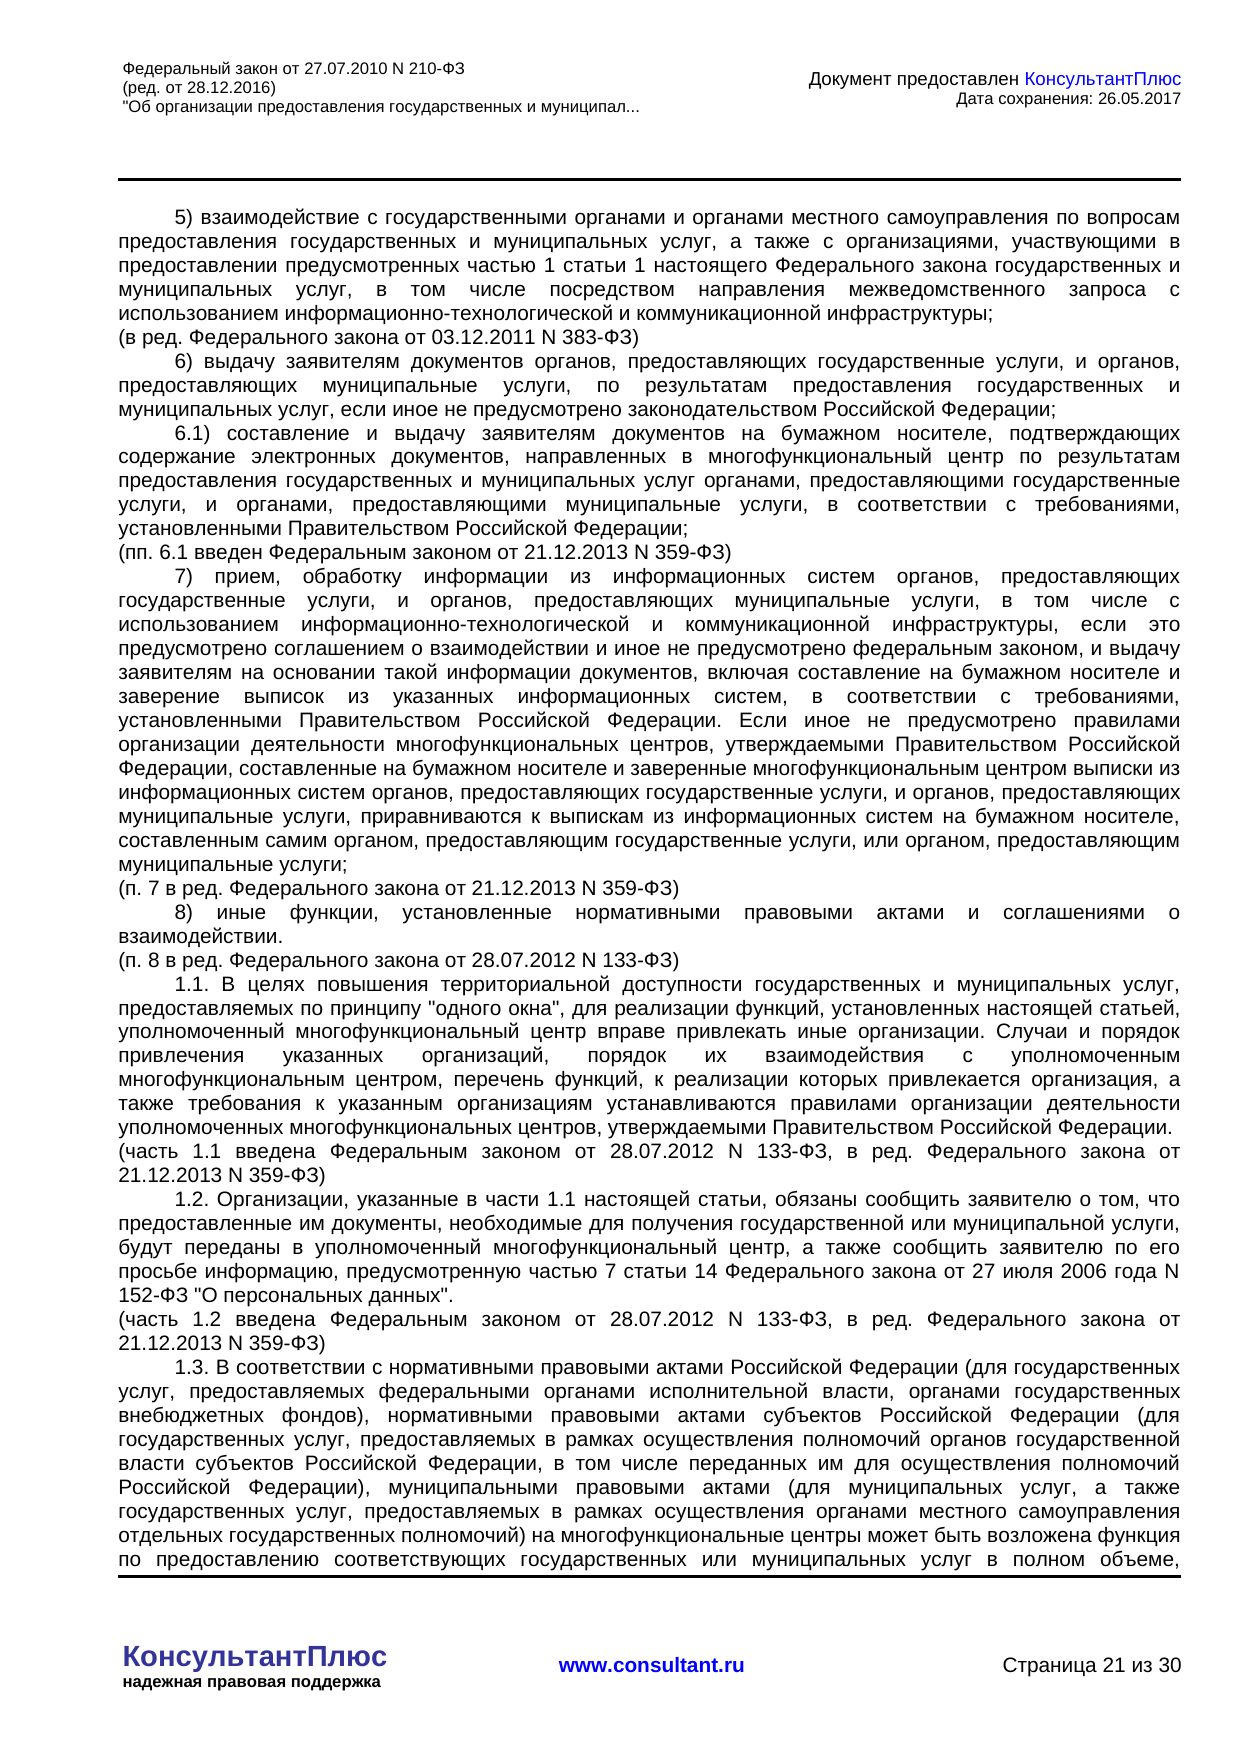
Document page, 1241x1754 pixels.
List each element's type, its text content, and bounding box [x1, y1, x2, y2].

text (часть 1.1 введена Федеральным законом от 28.07.2012 N 133-ФЗ, в ред. Федерального закона от 21.12.2013 N 359-ФЗ) [118, 1139, 1181, 1187]
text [118, 1355, 1181, 1570]
text (пп. 6.1 введен Федеральным законом от 21.12.2013 N 359-ФЗ) [118, 540, 1181, 564]
text 8) иные функции, установленные нормативными правовыми актами и соглашениями о взаимодействии. [118, 899, 1181, 947]
text 6) выдачу заявителям документов органов, предоставляющих государственные услуги, и органов, предоставляющих муниципальные услуги, по результатам предоставления государственных и муниципальных услуг, если иное не предусмотрено законодательством Российской Федерации; [118, 348, 1181, 420]
text (п. 8 в ред. Федерального закона от 28.07.2012 N 133-ФЗ) [118, 947, 1181, 971]
text 7) прием, обработку информации из информационных систем органов, предоставляющих государственные услуги, и органов, предоставляющих муниципальные услуги, в том числе с использованием информационно-технологической и коммуникационной инфраструктуры, если это предусмотрено соглашением о взаимодействии и иное не предусмотрено федеральным законом, и выдачу заявителям на основании такой информации документов, включая составление на бумажном носителе и заверение выписок из указанных информационных систем, в соответствии с требованиями, установленными Правительством Российской Федерации. Если иное не предусмотрено правилами организации деятельности многофункциональных центров, утверждаемыми Правительством Российской Федерации, составленные на бумажном носителе и заверенные многофункциональным центром выписки из информационных систем органов, предоставляющих государственные услуги, и органов, предоставляющих муниципальные услуги, приравниваются к выпискам из информационных систем на бумажном носителе, составленным самим органом, предоставляющим государственные услуги, или органом, предоставляющим муниципальные услуги; [118, 564, 1181, 876]
text 5) взаимодействие с государственными органами и органами местного самоуправления по вопросам предоставления государственных и муниципальных услуг, а также с организациями, участвующими в предоставлении предусмотренных частью 1 статьи 1 настоящего Федерального закона государственных и муниципальных услуг, в том числе посредством направления межведомственного запроса с использованием информационно-технологической и коммуникационной инфраструктуры; [118, 205, 1181, 324]
text (п. 7 в ред. Федерального закона от 21.12.2013 N 359-ФЗ) [118, 876, 1181, 899]
text 1.2. Организации, указанные в части 1.1 настоящей статьи, обязаны сообщить заявителю о том, что предоставленные им документы, необходимые для получения государственной или муниципальной услуги, будут переданы в уполномоченный многофункциональный центр, а также сообщить заявителю по его просьбе информацию, предусмотренную частью 7 статьи 14 Федерального закона от 27 июля 2006 года N 152-ФЗ "О персональных данных". [118, 1187, 1181, 1307]
text (часть 1.2 введена Федеральным законом от 28.07.2012 N 133-ФЗ, в ред. Федерального закона от 21.12.2013 N 359-ФЗ) [118, 1307, 1181, 1355]
text 1.1. В целях повышения территориальной доступности государственных и муниципальных услуг, предоставляемых по принципу "одного окна", для реализации функций, установленных настоящей статьей, уполномоченный многофункциональный центр вправе привлекать иные организации. Случаи и порядок привлечения указанных организаций, порядок их взаимодействия с уполномоченным многофункциональным центром, перечень функций, к реализации которых привлекается организация, а также требования к указанным организациям устанавливаются правилами организации деятельности уполномоченных многофункциональных центров, утверждаемыми Правительством Российской Федерации. [118, 971, 1181, 1139]
text (в ред. Федерального закона от 03.12.2011 N 383-ФЗ) [118, 324, 1181, 348]
text 6.1) составление и выдачу заявителям документов на бумажном носителе, подтверждающих содержание электронных документов, направленных в многофункциональный центр по результатам предоставления государственных и муниципальных услуг органами, предоставляющими государственные услуги, и органами, предоставляющими муниципальные услуги, в соответствии с требованиями, установленными Правительством Российской Федерации; [118, 420, 1181, 540]
